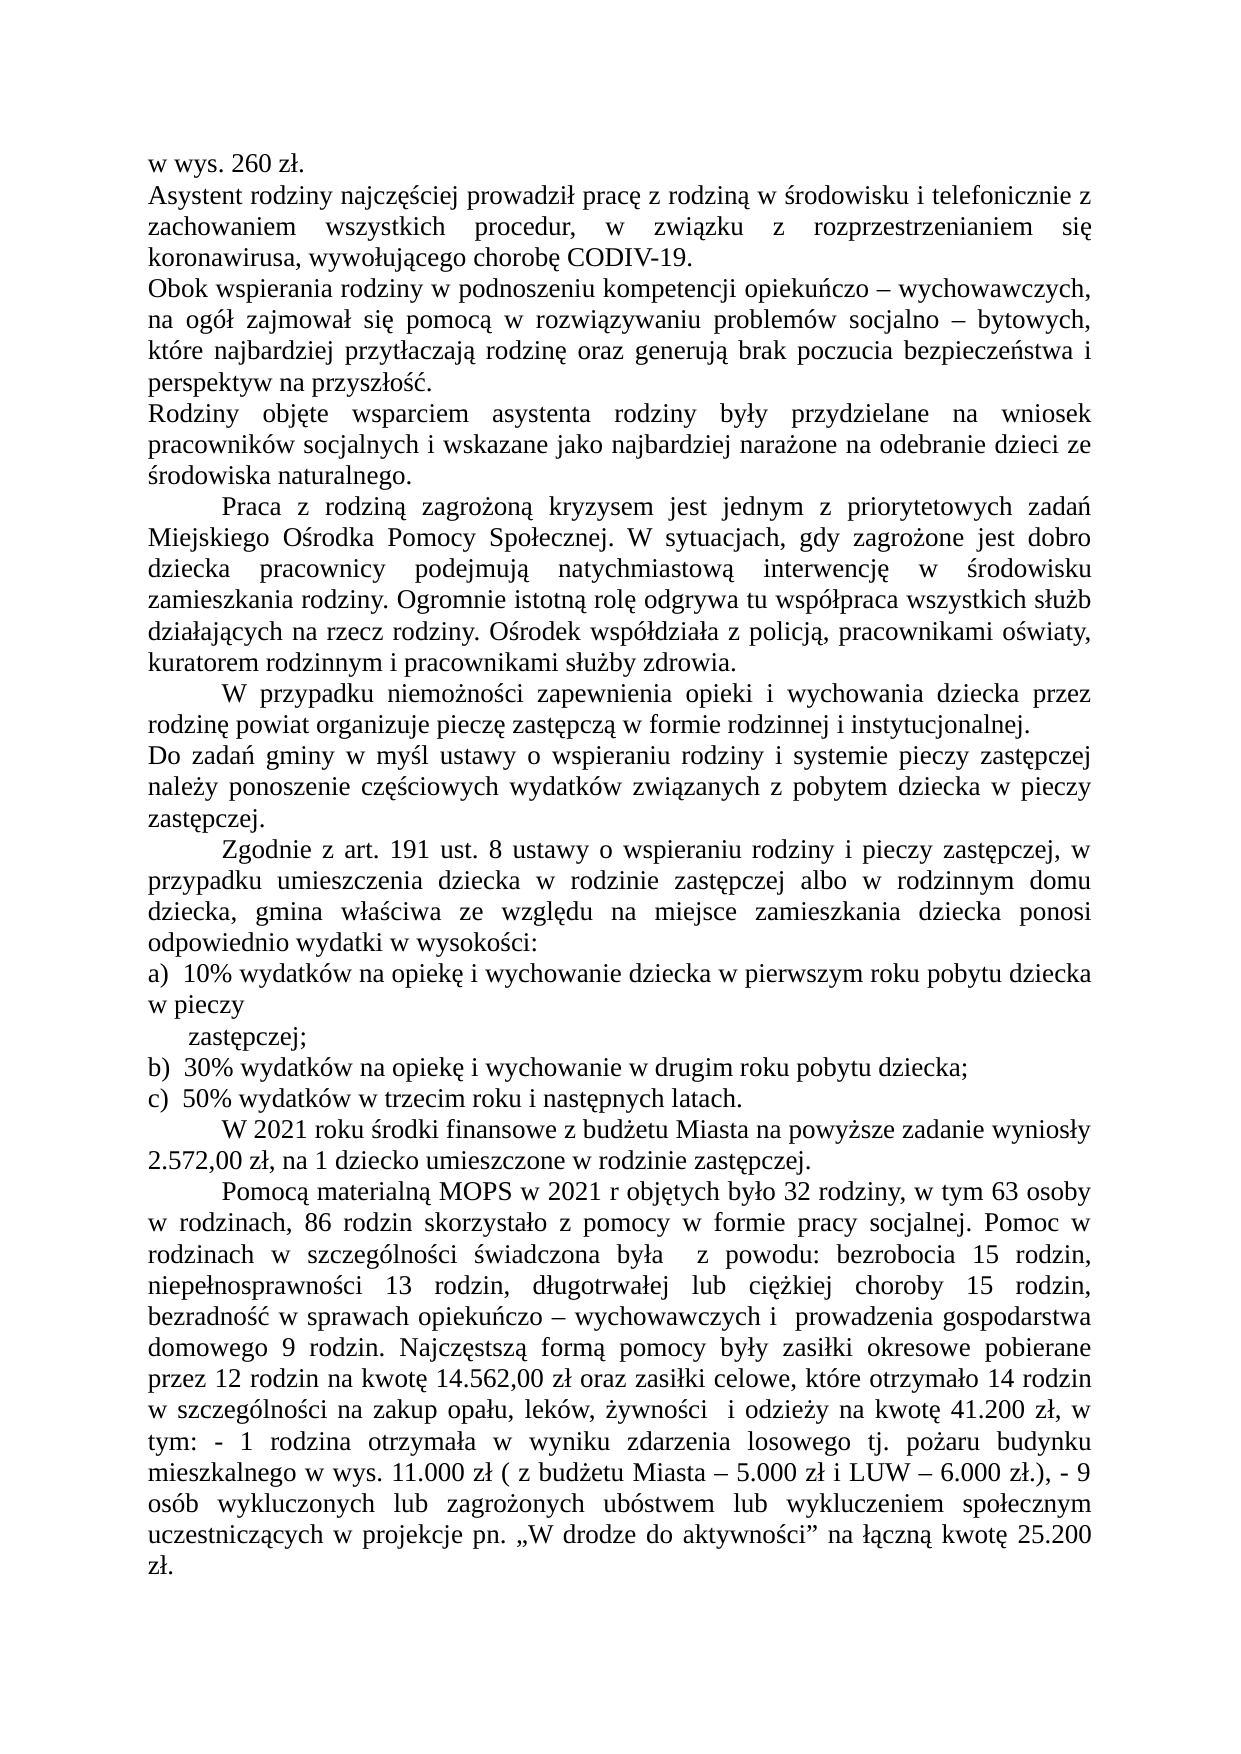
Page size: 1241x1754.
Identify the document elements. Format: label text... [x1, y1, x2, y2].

text a) 10% wydatków na opiekę i wychowanie dziecka w pierwszym roku pobytu dziecka w pieczy [148, 957, 1093, 1020]
text Zgodnie z art. 191 ust. 8 ustawy o wspieraniu rodziny i pieczy zastępczej, w przypadku umieszczenia dziecka w rodzinie zastępczej albo w rodzinnym domu dziecka, gmina właściwa ze względu na miejsce zamieszkania dziecka ponosi odpowiednio wydatki w wysokości: [148, 833, 1093, 957]
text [148, 148, 1093, 179]
text Rodziny objęte wsparciem asystenta rodziny były przydzielane na wniosek pracowników socjalnych i wskazane jako najbardziej narażone na odebranie dzieci ze środowiska naturalnego. [148, 397, 1093, 490]
text Asystent rodziny najczęściej prowadził pracę z rodziną w środowisku i telefonicznie z zachowaniem wszystkich procedur, w związku z rozprzestrzenianiem się koronawirusa, wywołującego chorobę CODIV-19. [148, 179, 1093, 272]
text zastępczej; [148, 1020, 1093, 1051]
text Do zadań gminy w myśl ustawy o wspieraniu rodziny i systemie pieczy zastępczej należy ponoszenie częściowych wydatków związanych z pobytem dziecka w pieczy zastępczej. [148, 739, 1093, 833]
text Pomocą materialną MOPS w 2021 r objętych było 32 rodziny, w tym 63 osoby w rodzinach, 86 rodzin skorzystało z pomocy w formie pracy socjalnej. Pomoc w rodzinach w szczególności świadczona była z powodu: bezrobocia 15 rodzin, niepełnosprawności 13 rodzin, długotrwałej lub ciężkiej choroby 15 rodzin, bezradność w sprawach opiekuńczo – wychowawczych i prowadzenia gospodarstwa domowego 9 rodzin. Najczęstszą formą pomocy były zasiłki okresowe pobierane przez 12 rodzin na kwotę 14.562,00 zł oraz zasiłki celowe, które otrzymało 14 rodzin w szczególności na zakup opału, leków, żywności i odzieży na kwotę 41.200 zł, w tym: - 1 rodzina otrzymała w wyniku zdarzenia losowego tj. pożaru budynku mieszkalnego w wys. 11.000 zł ( z budżetu Miasta – 5.000 zł i LUW – 6.000 zł.), - 9 osób wykluczonych lub zagrożonych ubóstwem lub wykluczeniem społecznym uczestniczących w projekcje pn. „W drodze do aktywności” na łączną kwotę 25.200 zł. [148, 1175, 1093, 1580]
text W przypadku niemożności zapewnienia opieki i wychowania dziecka przez rodzinę powiat organizuje pieczę zastępczą w formie rodzinnej i instytucjonalnej. [148, 677, 1093, 739]
text W 2021 roku środki finansowe z budżetu Miasta na powyższe zadanie wyniosły 2.572,00 zł, na 1 dziecko umieszczone w rodzinie zastępczej. [148, 1113, 1093, 1175]
text b) 30% wydatków na opiekę i wychowanie w drugim roku pobytu dziecka; [148, 1051, 1093, 1082]
text Praca z rodziną zagrożoną kryzysem jest jednym z priorytetowych zadań Miejskiego Ośrodka Pomocy Społecznej. W sytuacjach, gdy zagrożone jest dobro dziecka pracownicy podejmują natychmiastową interwencję w środowisku zamieszkania rodziny. Ogromnie istotną rolę odgrywa tu współpraca wszystkich służb działających na rzecz rodziny. Ośrodek współdziała z policją, pracownikami oświaty, kuratorem rodzinnym i pracownikami służby zdrowia. [148, 490, 1093, 677]
text Obok wspierania rodziny w podnoszeniu kompetencji opiekuńczo – wychowawczych, na ogół zajmował się pomocą w rozwiązywaniu problemów socjalno – bytowych, które najbardziej przytłaczają rodzinę oraz generują brak poczucia bezpieczeństwa i perspektyw na przyszłość. [148, 272, 1093, 397]
text c) 50% wydatków w trzecim roku i następnych latach. [148, 1082, 1093, 1113]
